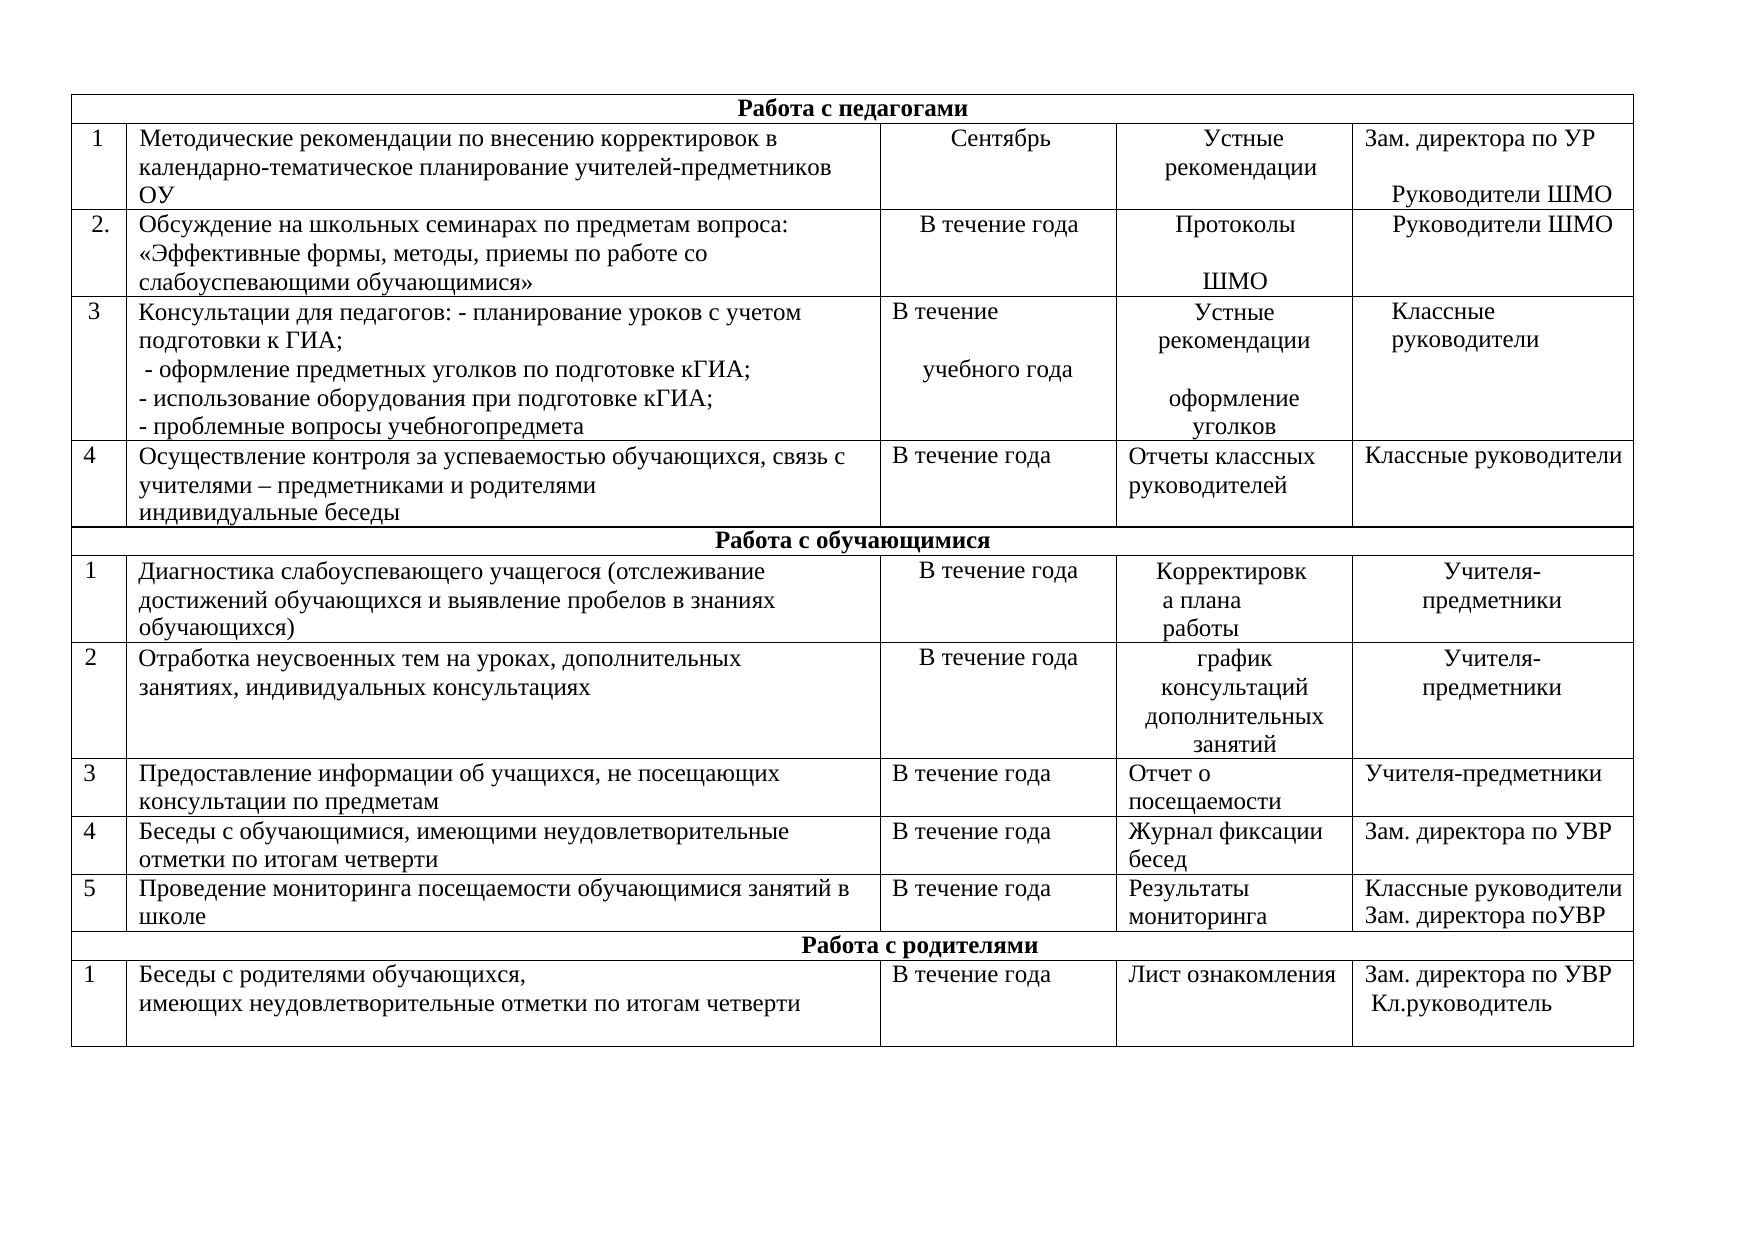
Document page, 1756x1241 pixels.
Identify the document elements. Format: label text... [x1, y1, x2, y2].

table_cell Учителя- предметники [1353, 643, 1633, 758]
table_cell Обсуждение на школьных семинарах по предметам вопроса: «Эффективные формы, методы, приемы по работе со слабоуспевающими обучающимися» [127, 210, 880, 296]
table_cell Работа с обучающимися [72, 528, 1633, 555]
table_cell Классные руководители Зам. директора поУВР [1353, 875, 1633, 931]
table_cell Диагностика слабоуспевающего учащегося (отслеживание достижений обучающихся и выявление пробелов в знаниях обучающихся) [127, 556, 880, 642]
table_cell Зам. директора по УВР Кл.руководитель [1353, 961, 1633, 1046]
table_cell Беседы с обучающимися, имеющими неудовлетворительные отметки по итогам четверти [127, 817, 880, 873]
table_cell 2. [72, 210, 126, 296]
table_cell 4 [72, 817, 126, 873]
table_cell Учителя-предметники [1353, 759, 1633, 816]
table_cell Консультации для педагогов: - планирование уроков с учетом подготовки к ГИА; оформление предметных уголков по подготовке кГИА; использование оборудования при подготовке кГИА; проблемные вопросы учебногопредмета [127, 297, 880, 440]
table_cell Результаты мониторинга [1117, 875, 1352, 931]
table_cell В течение года [881, 875, 1116, 931]
table_cell В течение учебного года [881, 297, 1116, 440]
table_cell 1 [72, 556, 126, 642]
table_cell 3 [72, 297, 126, 440]
table_cell В течение года [881, 759, 1116, 816]
table_cell Зам. директора по УВР [1353, 817, 1633, 873]
table_cell В течение года [881, 210, 1116, 296]
table_cell В течение года [881, 643, 1116, 758]
table_cell Классные руководители [1353, 297, 1633, 440]
table_cell Классные руководители [1353, 441, 1633, 526]
table_cell Предоставление информации об учащихся, не посещающих консультации по предметам [127, 759, 880, 816]
table_cell Отчеты классных руководителей [1117, 441, 1352, 526]
table_cell Сентябрь [881, 124, 1116, 209]
table_cell В течение года [881, 556, 1116, 642]
table_cell Беседы с родителями обучающихся, имеющих неудовлетворительные отметки по итогам четверти [127, 961, 880, 1046]
table_cell Корректировка плана работы [1117, 556, 1352, 642]
table_cell Учителя- предметники [1353, 556, 1633, 642]
table_cell Осуществление контроля за успеваемостью обучающихся, связь с учителями – предметниками и родителями индивидуальные беседы [127, 441, 880, 526]
table_cell Устные рекомендации оформление уголков [1117, 297, 1352, 440]
table_cell Отчет о посещаемости [1117, 759, 1352, 816]
table_header Работа с педагогами [72, 95, 1633, 122]
table_cell Протоколы ШМО [1117, 210, 1352, 296]
table_cell Методические рекомендации по внесению корректировок в календарно-тематическое планирование учителей-предметников ОУ [127, 124, 880, 209]
table_cell 5 [72, 875, 126, 931]
table_cell В течение года [881, 441, 1116, 526]
table_cell В течение года [881, 961, 1116, 1046]
table_cell 1 [72, 124, 126, 209]
table_cell 4 [72, 441, 126, 526]
table_cell Журнал фиксации бесед [1117, 817, 1352, 873]
table_cell Устные рекомендации [1117, 124, 1352, 209]
table_cell 2 [72, 643, 126, 758]
table_cell Зам. директора по УР Руководители ШМО [1353, 124, 1633, 209]
table_cell 3 [72, 759, 126, 816]
table_cell Проведение мониторинга посещаемости обучающимися занятий в школе [127, 875, 880, 931]
table_cell 1 [72, 961, 126, 1046]
table_cell Лист ознакомления [1117, 961, 1352, 1046]
table_cell Отработка неусвоенных тем на уроках, дополнительных занятиях, индивидуальных консультациях [127, 643, 880, 758]
table_cell В течение года [881, 817, 1116, 873]
table_cell Руководители ШМО [1353, 210, 1633, 296]
table_cell Работа с родителями [72, 932, 1633, 959]
table_cell график консультаций дополнительных занятий [1117, 643, 1352, 758]
